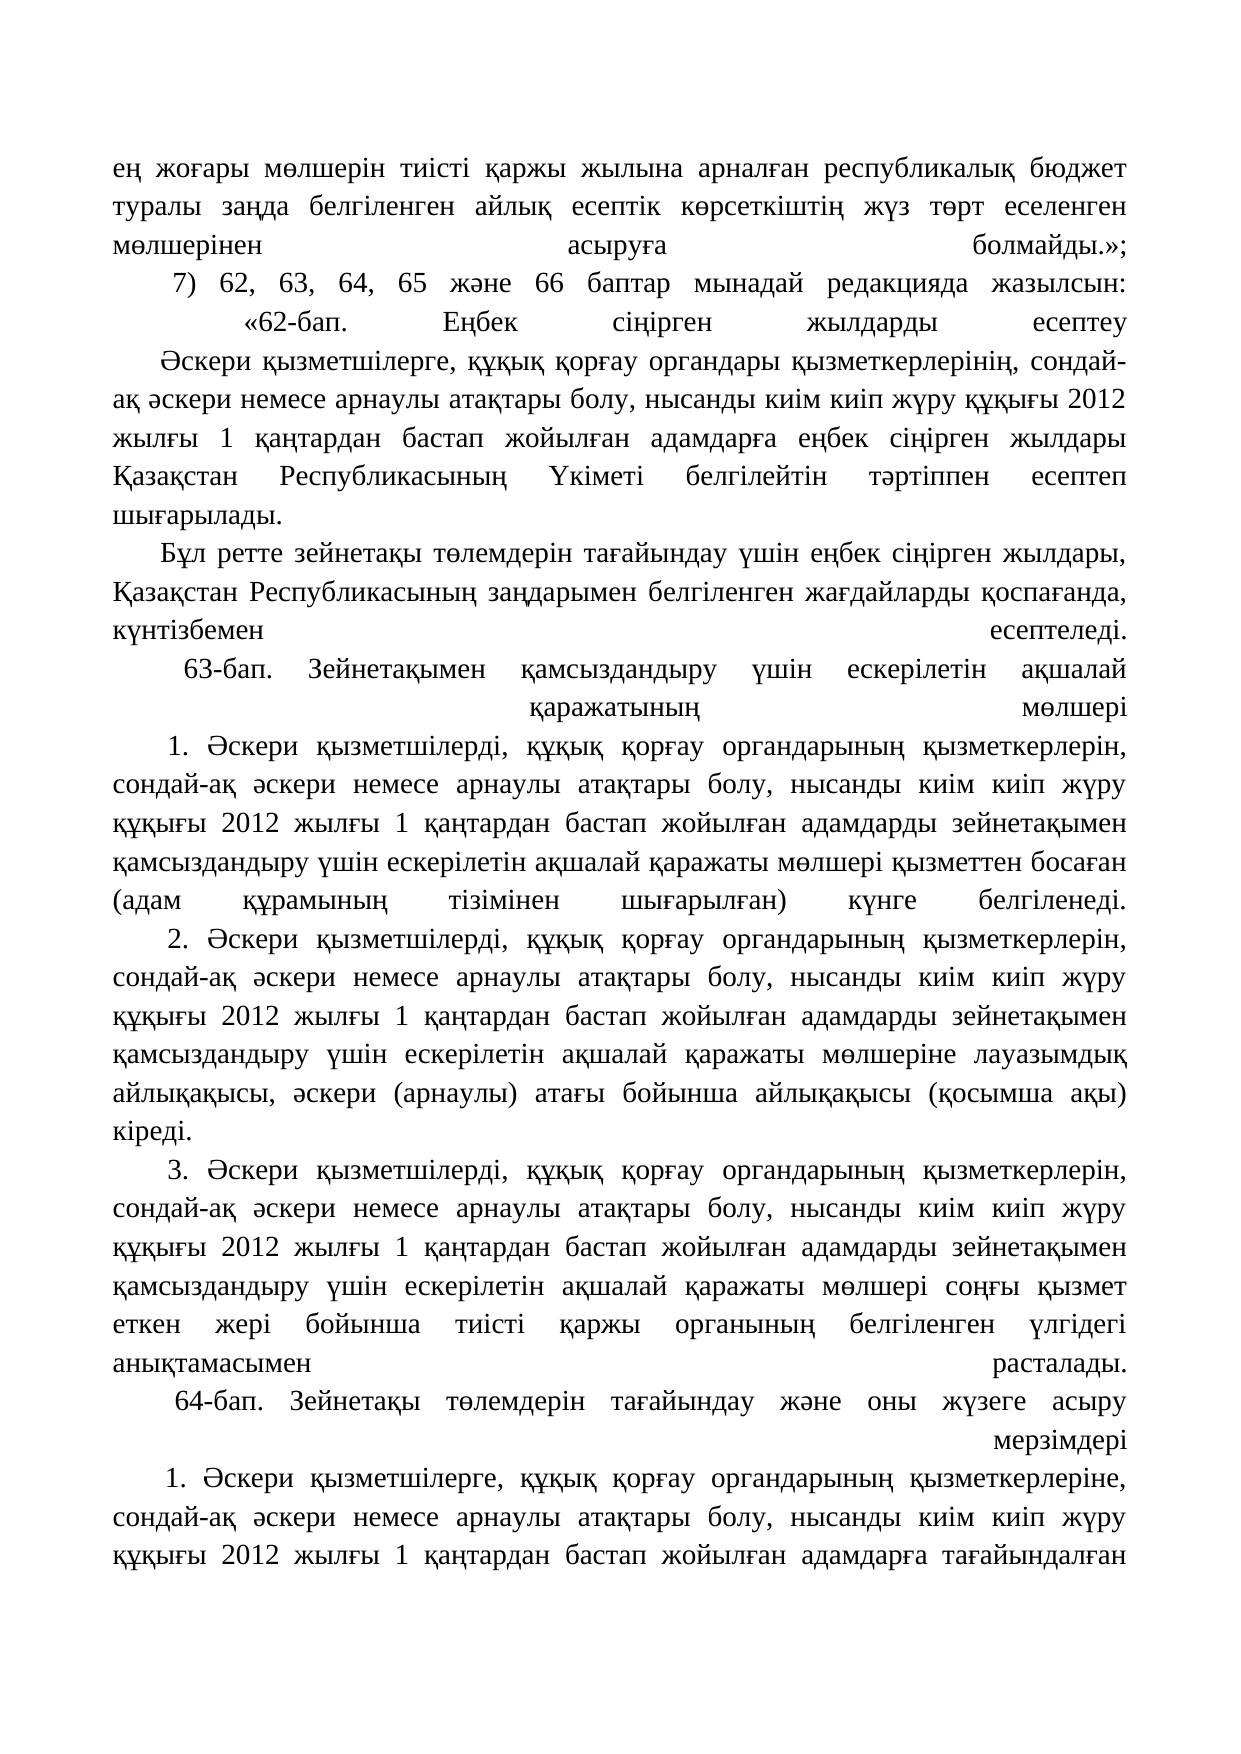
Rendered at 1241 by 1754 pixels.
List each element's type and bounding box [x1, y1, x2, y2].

text [112, 150, 1128, 1571]
